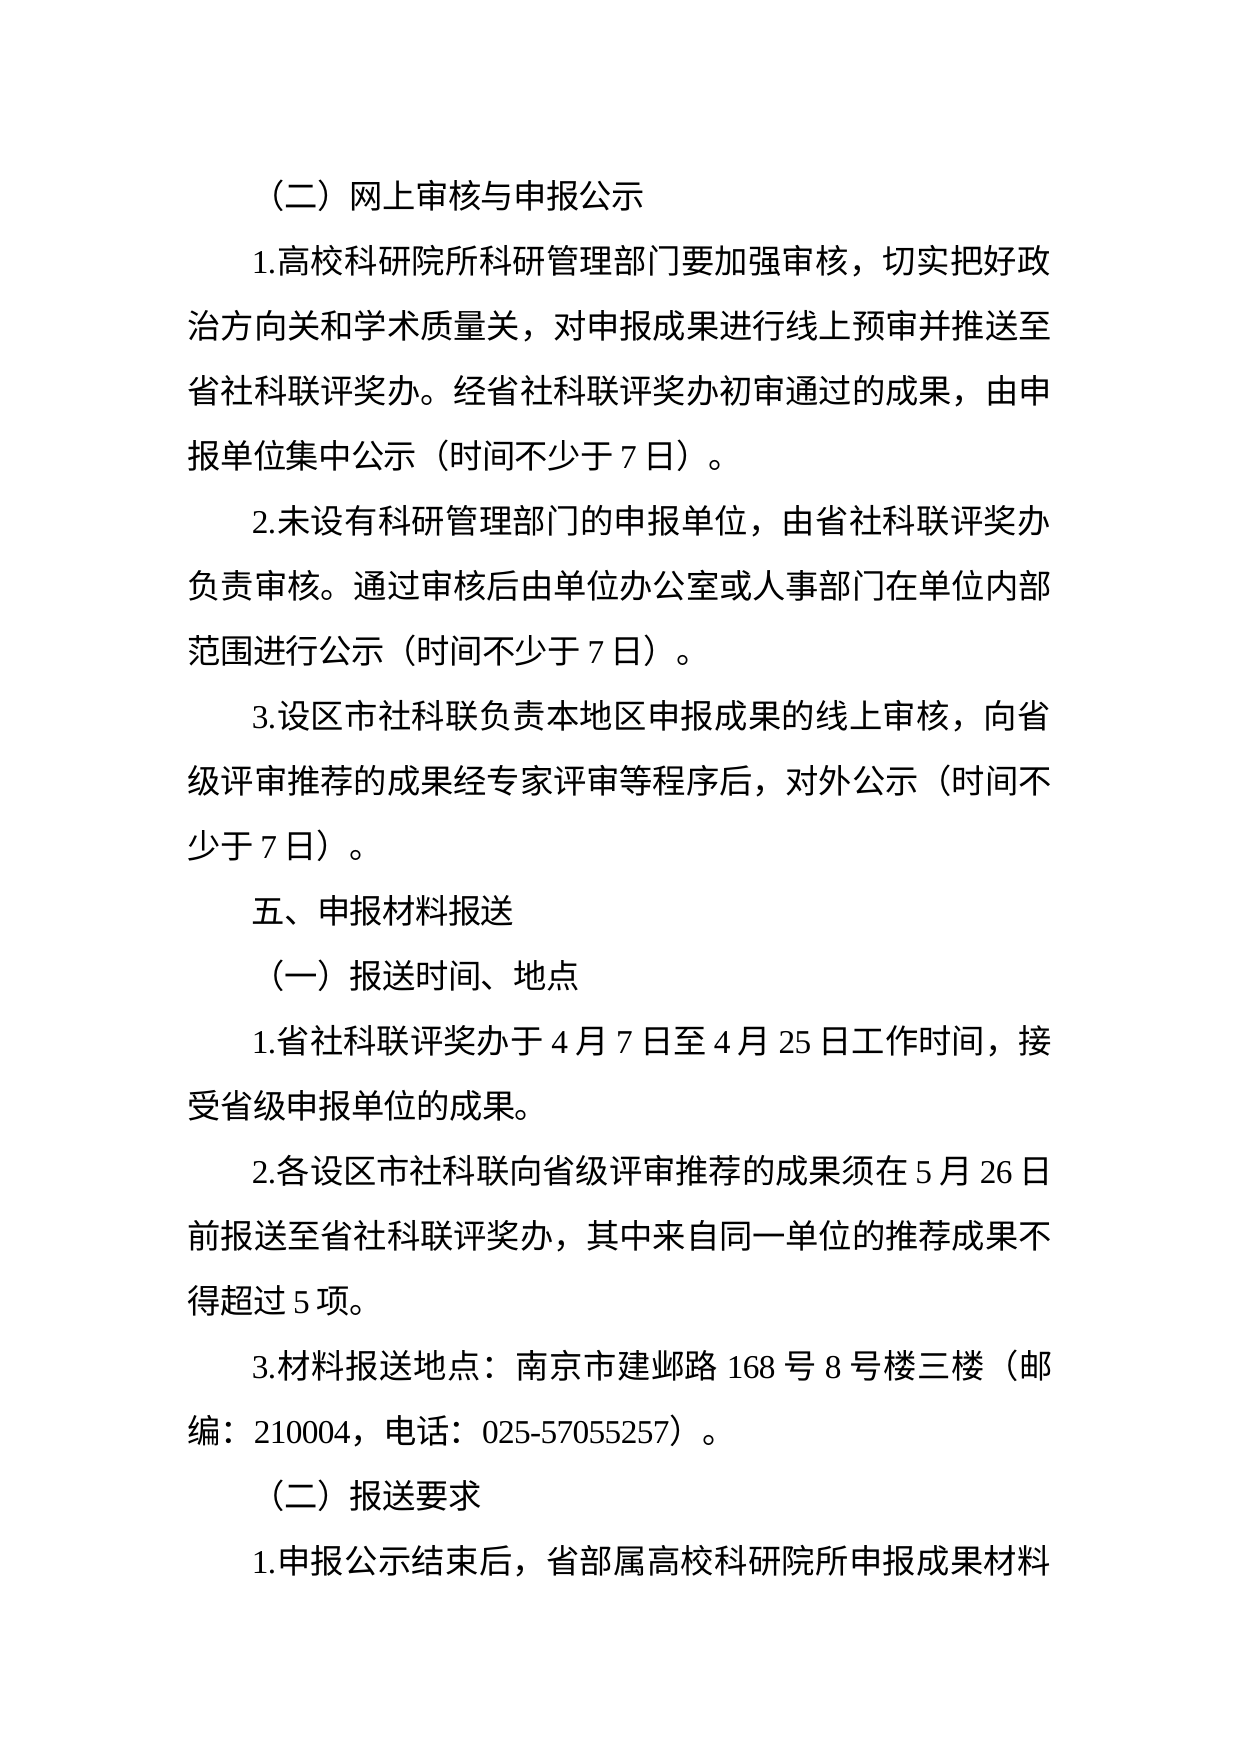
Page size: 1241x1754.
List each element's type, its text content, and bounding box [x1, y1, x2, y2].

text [187, 1527, 1053, 1592]
text 1.高校科研院所科研管理部门要加强审核，切实把好政治方向关和学术质量关，对申报成果进行线上预审并推送至省社科联评奖办。经省社科联评奖办初审通过的成果，由申报单位集中公示（时间不少于7日）。 [187, 227, 1053, 487]
text 1.省社科联评奖办于4月7日至4月25日工作时间，接受省级申报单位的成果。 [187, 1007, 1053, 1137]
text 2.未设有科研管理部门的申报单位，由省社科联评奖办负责审核。通过审核后由单位办公室或人事部门在单位内部范围进行公示（时间不少于7日）。 [187, 487, 1053, 682]
text （二）网上审核与申报公示 [187, 162, 1053, 227]
text （二）报送要求 [187, 1462, 1053, 1527]
text 2.各设区市社科联向省级评审推荐的成果须在5月26日前报送至省社科联评奖办，其中来自同一单位的推荐成果不得超过5项。 [187, 1137, 1053, 1332]
text 五、申报材料报送 [187, 877, 1053, 942]
text （一）报送时间、地点 [187, 942, 1053, 1007]
text 3.材料报送地点：南京市建邺路168号8号楼三楼（邮编：210004，电话：025-57055257）。 [187, 1332, 1053, 1462]
text 3.设区市社科联负责本地区申报成果的线上审核，向省级评审推荐的成果经专家评审等程序后，对外公示（时间不少于7日）。 [187, 682, 1053, 877]
